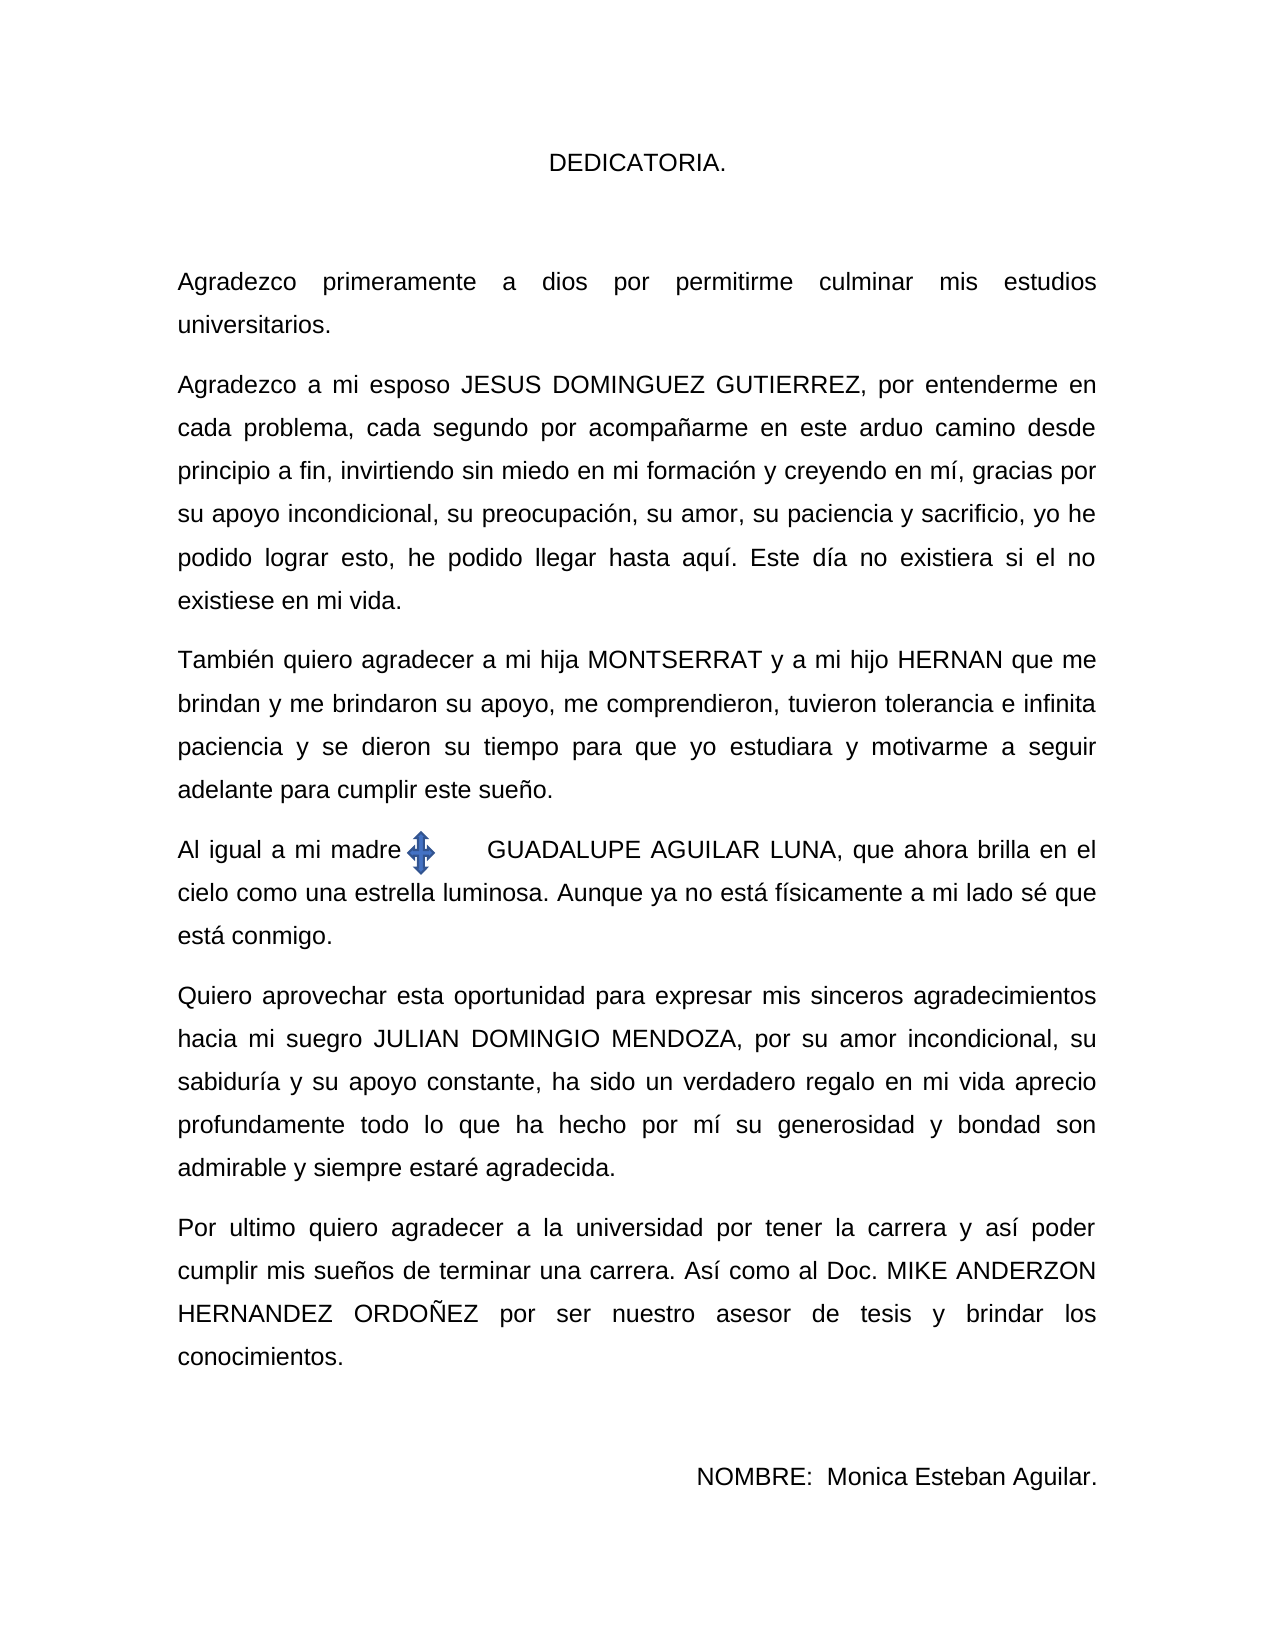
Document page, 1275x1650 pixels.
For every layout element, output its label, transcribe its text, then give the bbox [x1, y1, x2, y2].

text Agradezco primeramente a dios por permitirme culminar mis estudios universitarios. [177, 267, 1098, 339]
text También quiero agradecer a mi hija MONTSERRAT y a mi hijo HERNAN que me brindan y me brindaron su apoyo, me comprendieron, tuvieron tolerancia e infinita paciencia y se dieron su tiempo para que yo estudiara y motivarme a seguir adelante para cumplir este sueño. [177, 646, 1098, 804]
text Agradezco a mi esposo JESUS DOMINGUEZ GUTIERREZ, por entenderme en cada problema, cada segundo por acompañarme en este arduo camino desde principio a fin, invirtiendo sin miedo en mi formación y creyendo en mí, gracias por su apoyo incondicional, su preocupación, su amor, su paciencia y sacrificio, yo he podido lograr esto, he podido llegar hasta aquí. Este día no existiera si el no existiese en mi vida. [177, 370, 1098, 614]
text DEDICATORIA. [177, 148, 1098, 176]
text NOMBRE: Monica Esteban Aguilar. [177, 1462, 1098, 1491]
text Al igual a mi madre GUADALUPE AGUILAR LUNA, que ahora brilla en el cielo como una estrella luminosa. Aunque ya no está físicamente a mi lado sé que está conmigo. [177, 835, 1098, 950]
text Por ultimo quiero agradecer a la universidad por tener la carrera y así poder cumplir mis sueños de terminar una carrera. Así como al Doc. MIKE ANDERZON HERNANDEZ ORDOÑEZ por ser nuestro asesor de tesis y brindar los conocimientos. [177, 1213, 1098, 1371]
text Quiero aprovechar esta oportunidad para expresar mis sinceros agradecimientos hacia mi suegro JULIAN DOMINGIO MENDOZA, por su amor incondicional, su sabiduría y su apoyo constante, ha sido un verdadero regalo en mi vida aprecio profundamente todo lo que ha hecho por mí su generosidad y bondad son admirable y siempre estaré agradecida. [177, 981, 1098, 1182]
